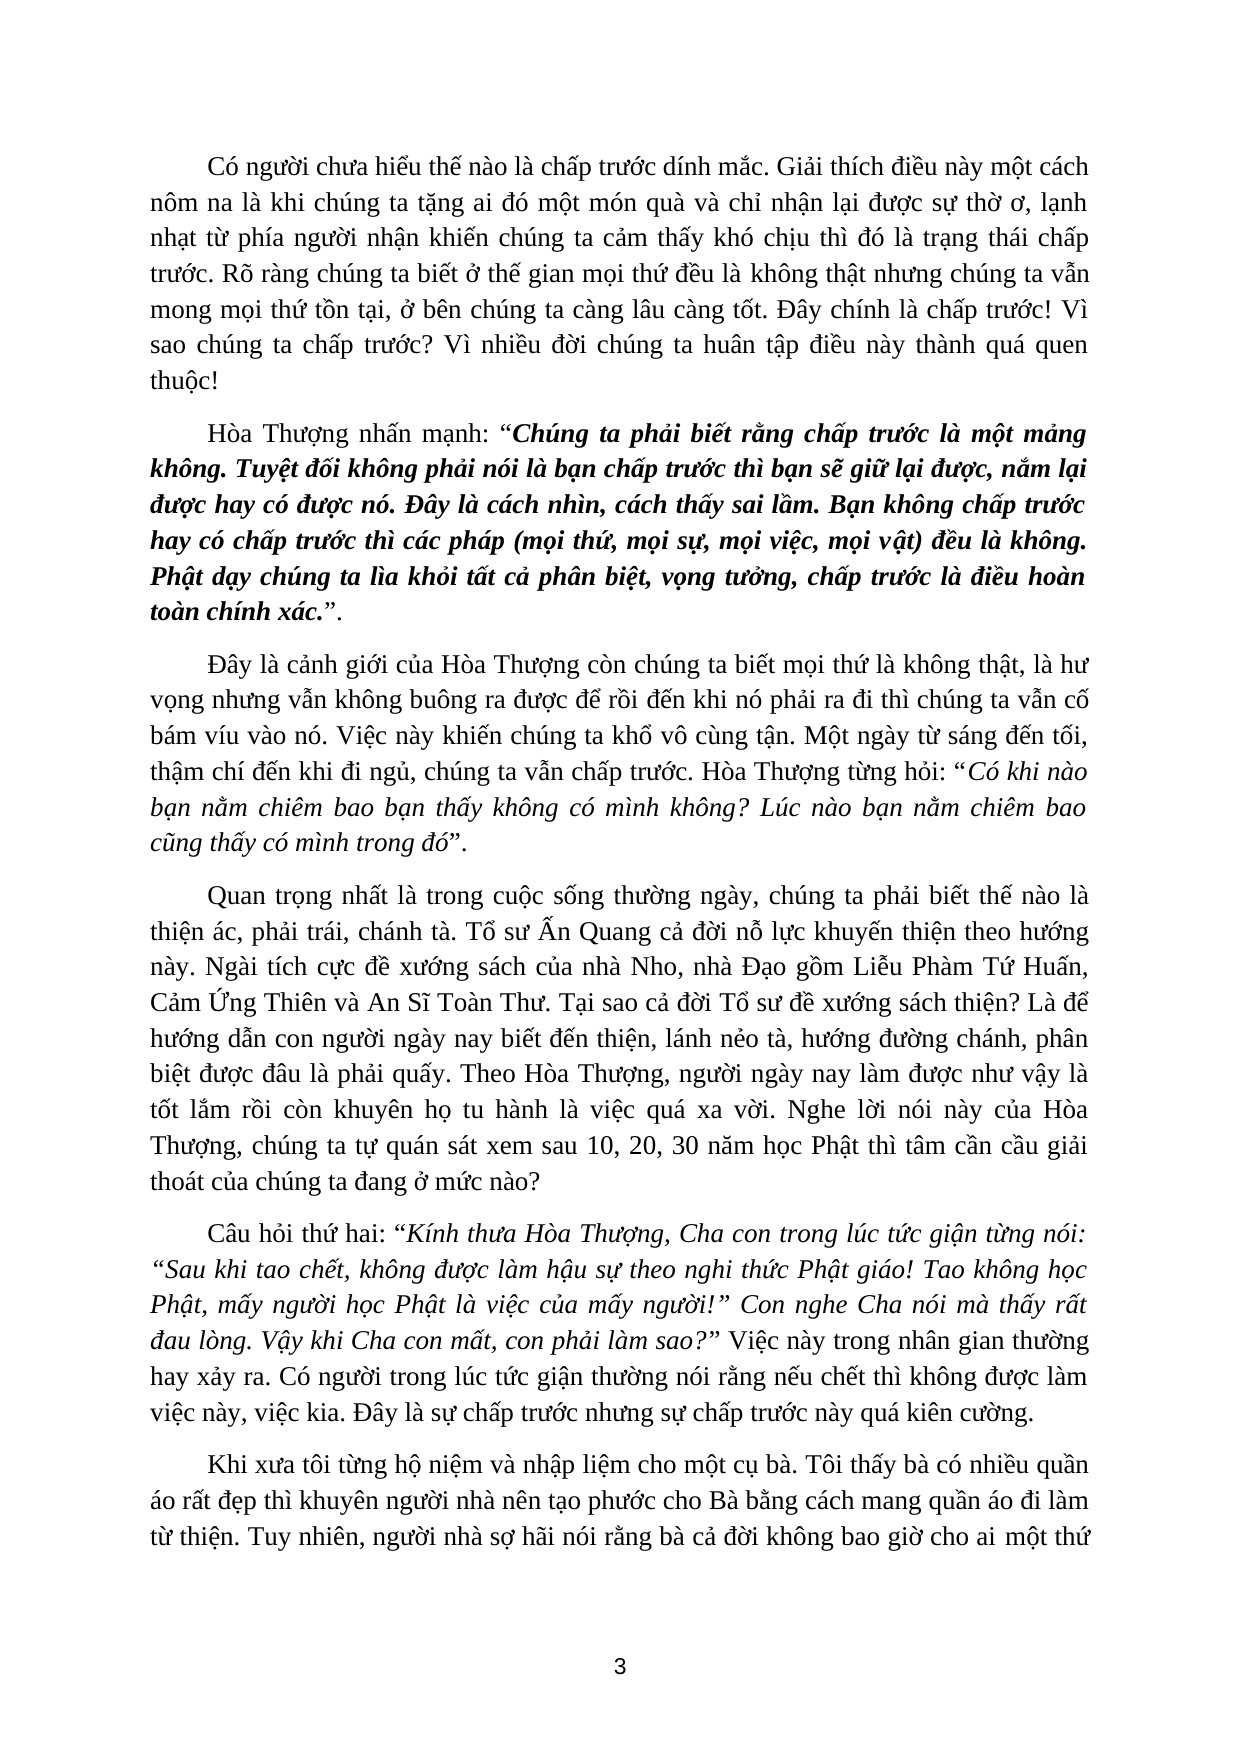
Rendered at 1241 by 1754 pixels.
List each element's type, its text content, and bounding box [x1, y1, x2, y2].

text Quan trọng nhất là trong cuộc sống thường ngày, chúng ta phải biết thế nào là thiện ác, phải trái, chánh tà. Tổ sư Ấn Quang cả đời nỗ lực khuyến thiện theo hướng này. Ngài tích cực đề xướng sách của nhà Nho, nhà Đạo gồm Liễu Phàm Tứ Huấn, Cảm Ứng Thiên và An Sĩ Toàn Thư. Tại sao cả đời Tổ sư đề xướng sách thiện? Là để hướng dẫn con người ngày nay biết đến thiện, lánh nẻo tà, hướng đường chánh, phân biệt được đâu là phải quấy. Theo Hòa Thượng, người ngày nay làm được như vậy là tốt lắm rồi còn khuyên họ tu hành là việc quá xa vời. Nghe lời nói này của Hòa Thượng, chúng ta tự quán sát xem sau 10, 20, 30 năm học Phật thì tâm cần cầu giải thoát của chúng ta đang ở mức nào? [150, 879, 1090, 1196]
text Có người chưa hiểu thế nào là chấp trước dính mắc. Giải thích điều này một cách nôm na là khi chúng ta tặng ai đó một món quà và chỉ nhận lại được sự thờ ơ, lạnh nhạt từ phía người nhận khiến chúng ta cảm thấy khó chịu thì đó là trạng thái chấp trước. Rõ ràng chúng ta biết ở thế gian mọi thứ đều là không thật nhưng chúng ta vẫn mong mọi thứ tồn tại, ở bên chúng ta càng lâu càng tốt. Đây chính là chấp trước! Vì sao chúng ta chấp trước? Vì nhiều đời chúng ta huân tập điều này thành quá quen thuộc! [150, 150, 1090, 396]
text Câu hỏi thứ hai: “Kính thưa Hòa Thượng, Cha con trong lúc tức giận từng nói: “Sau khi tao chết, không được làm hậu sự theo nghi thức Phật giáo! Tao không học Phật, mấy người học Phật là việc của mấy người!” Con nghe Cha nói mà thấy rất đau lòng. Vậy khi Cha con mất, con phải làm sao?” Việc này trong nhân gian thường hay xảy ra. Có người trong lúc tức giận thường nói rằng nếu chết thì không được làm việc này, việc kia. Đây là sự chấp trước nhưng sự chấp trước này quá kiên cường. [150, 1217, 1090, 1427]
text Đây là cảnh giới của Hòa Thượng còn chúng ta biết mọi thứ là không thật, là hư vọng nhưng vẫn không buông ra được để rồi đến khi nó phải ra đi thì chúng ta vẫn cố bám víu vào nó. Việc này khiến chúng ta khổ vô cùng tận. Một ngày từ sáng đến tối, thậm chí đến khi đi ngủ, chúng ta vẫn chấp trước. Hòa Thượng từng hỏi: “Có khi nào bạn nằm chiêm bao bạn thấy không có mình không? Lúc nào bạn nằm chiêm bao cũng thấy có mình trong đó”. [150, 648, 1090, 858]
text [150, 1448, 1090, 1551]
text Hòa Thượng nhấn mạnh: “Chúng ta phải biết rằng chấp trước là một mảng không. Tuyệt đối không phải nói là bạn chấp trước thì bạn sẽ giữ lại được, nắm lại được hay có được nó. Đây là cách nhìn, cách thấy sai lầm. Bạn không chấp trước hay có chấp trước thì các pháp (mọi thứ, mọi sự, mọi việc, mọi vật) đều là không. Phật dạy chúng ta lìa khỏi tất cả phân biệt, vọng tưởng, chấp trước là điều hoàn toàn chính xác.”. [150, 417, 1090, 627]
